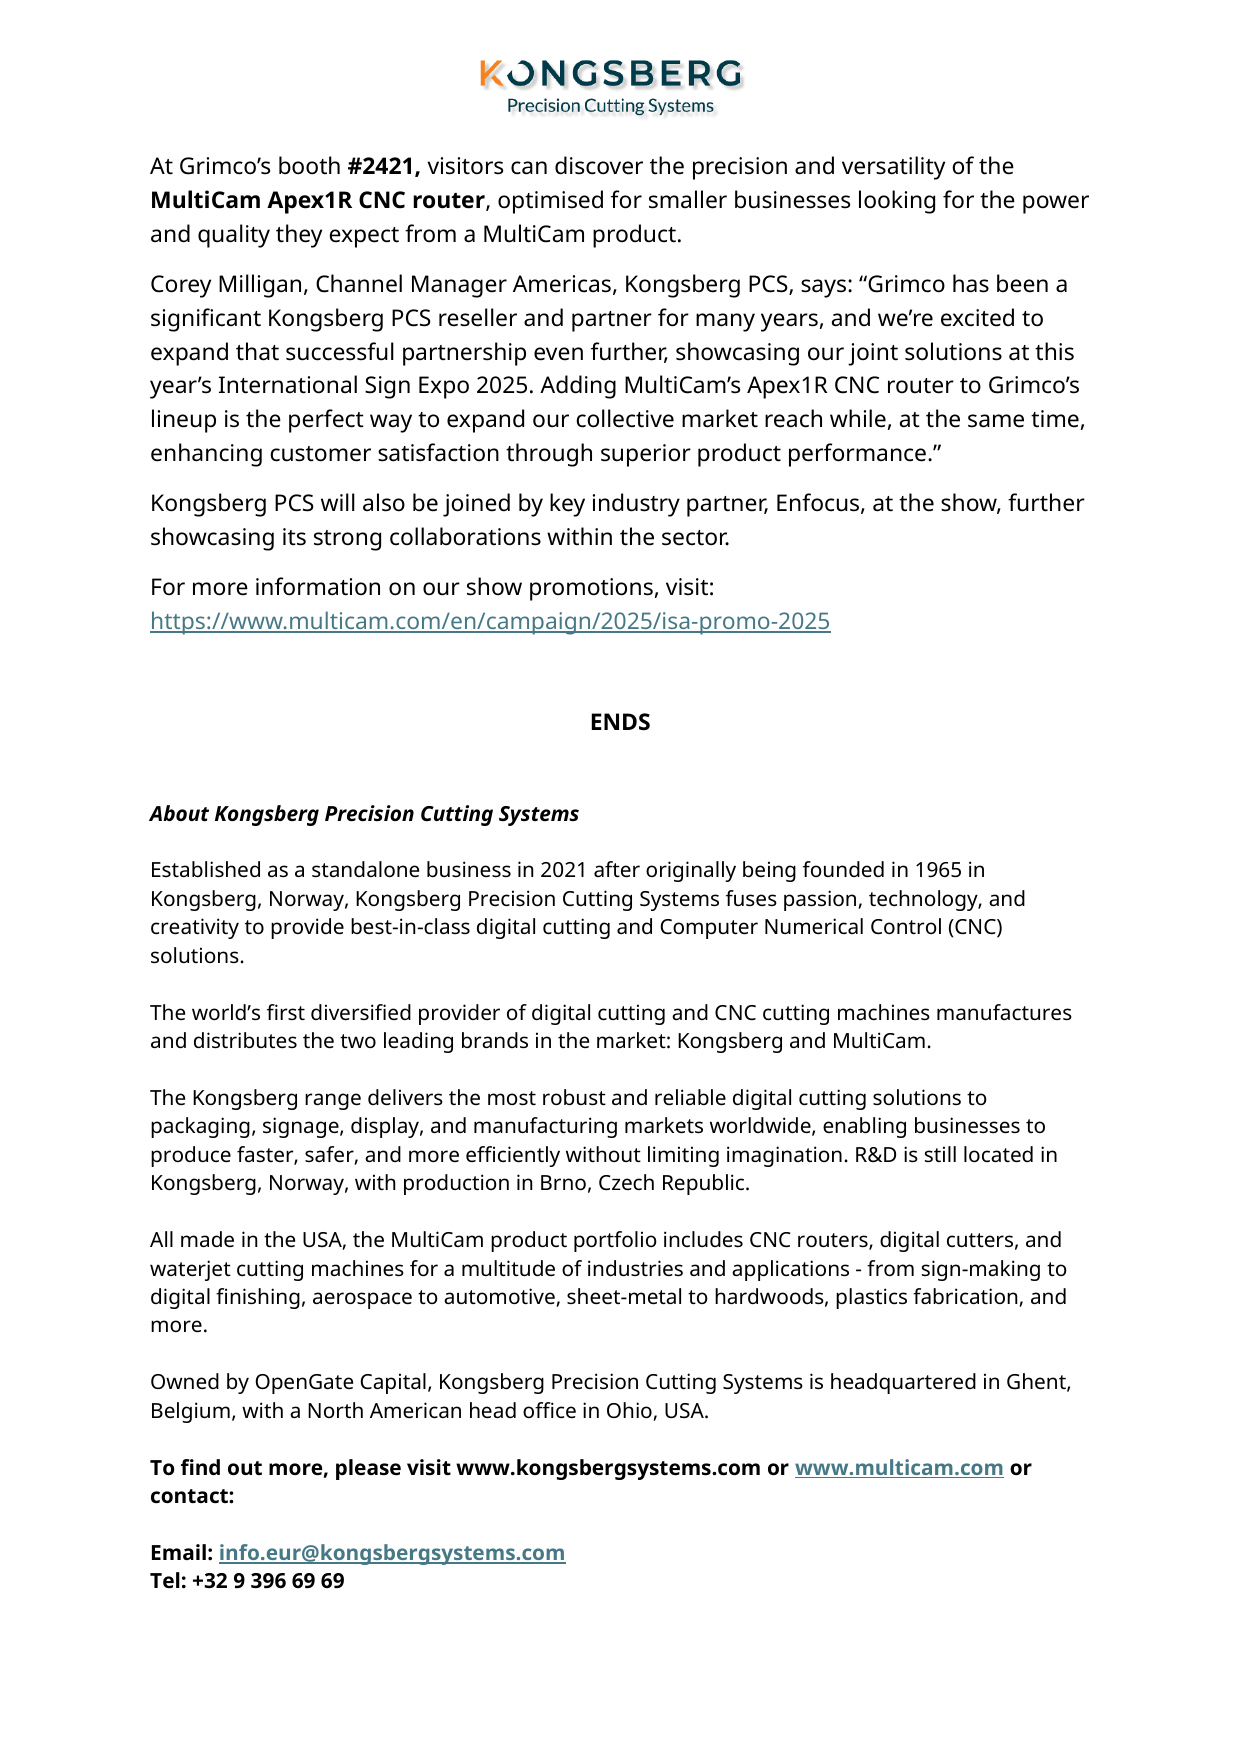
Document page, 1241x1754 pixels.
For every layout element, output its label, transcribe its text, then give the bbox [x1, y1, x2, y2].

text ENDS [150, 706, 1090, 737]
text To find out more, please visit www.kongsbergsystems.com or www.multicam.com or contact: [150, 1453, 1090, 1510]
text About Kongsberg Precision Cutting Systems [150, 799, 1090, 827]
text For more information on our show promotions, visit: https://www.multicam.com/en/campaign/2025/isa-promo-2025 [150, 571, 1090, 636]
text All made in the USA, the MultiCam product portfolio includes CNC routers, digital cutters, and waterjet cutting machines for a multitude of industries and applications - from sign-making to digital finishing, aerospace to automotive, sheet-metal to hardwoods, plastics fabrication, and more. [150, 1225, 1090, 1339]
text Owned by OpenGate Capital, Kongsberg Precision Cutting Systems is headquartered in Ghent, Belgium, with a North American head office in Ohio, USA. [150, 1367, 1090, 1424]
text Corey Milligan, Channel Manager Americas, Kongsberg PCS, says: “Grimco has been a significant Kongsberg PCS reseller and partner for many years, and we’re excited to expand that successful partnership even further, showcasing our joint solutions at this year’s International Sign Expo 2025. Adding MultiCam’s Apex1R CNC router to Grimco’s lineup is the perfect way to expand our collective market reach while, at the same time, enhancing customer satisfaction through superior product performance.” [150, 268, 1090, 468]
text Tel: +32 9 396 69 69 [150, 1567, 1090, 1595]
text The world’s first diversified provider of digital cutting and CNC cutting machines manufactures and distributes the two leading brands in the market: Kongsberg and MultiCam. [150, 998, 1090, 1055]
text At Grimco’s booth #2421, visitors can discover the precision and versatility of the MultiCam Apex1R CNC router, optimised for smaller businesses looking for the power and quality they expect from a MultiCam product. [150, 150, 1090, 249]
text Established as a standalone business in 2021 after originally being founded in 1965 in Kongsberg, Norway, Kongsberg Precision Cutting Systems fuses passion, technology, and creativity to provide best-in-class digital cutting and Computer Numerical Control (CNC) solutions. [150, 827, 1090, 969]
text Email: info.eur@kongsbergsystems.com [150, 1538, 1090, 1567]
text The Kongsberg range delivers the most robust and reliable digital cutting solutions to packaging, signage, display, and manufacturing markets worldwide, enabling businesses to produce faster, safer, and more efficiently without limiting imagination. R&D is still located in Kongsberg, Norway, with production in Brno, Czech Republic. [150, 1083, 1090, 1197]
text Kongsberg PCS will also be joined by key industry partner, Enfocus, at the show, further showcasing its strong collaborations within the sector. [150, 487, 1090, 552]
picture [452, 23, 768, 123]
